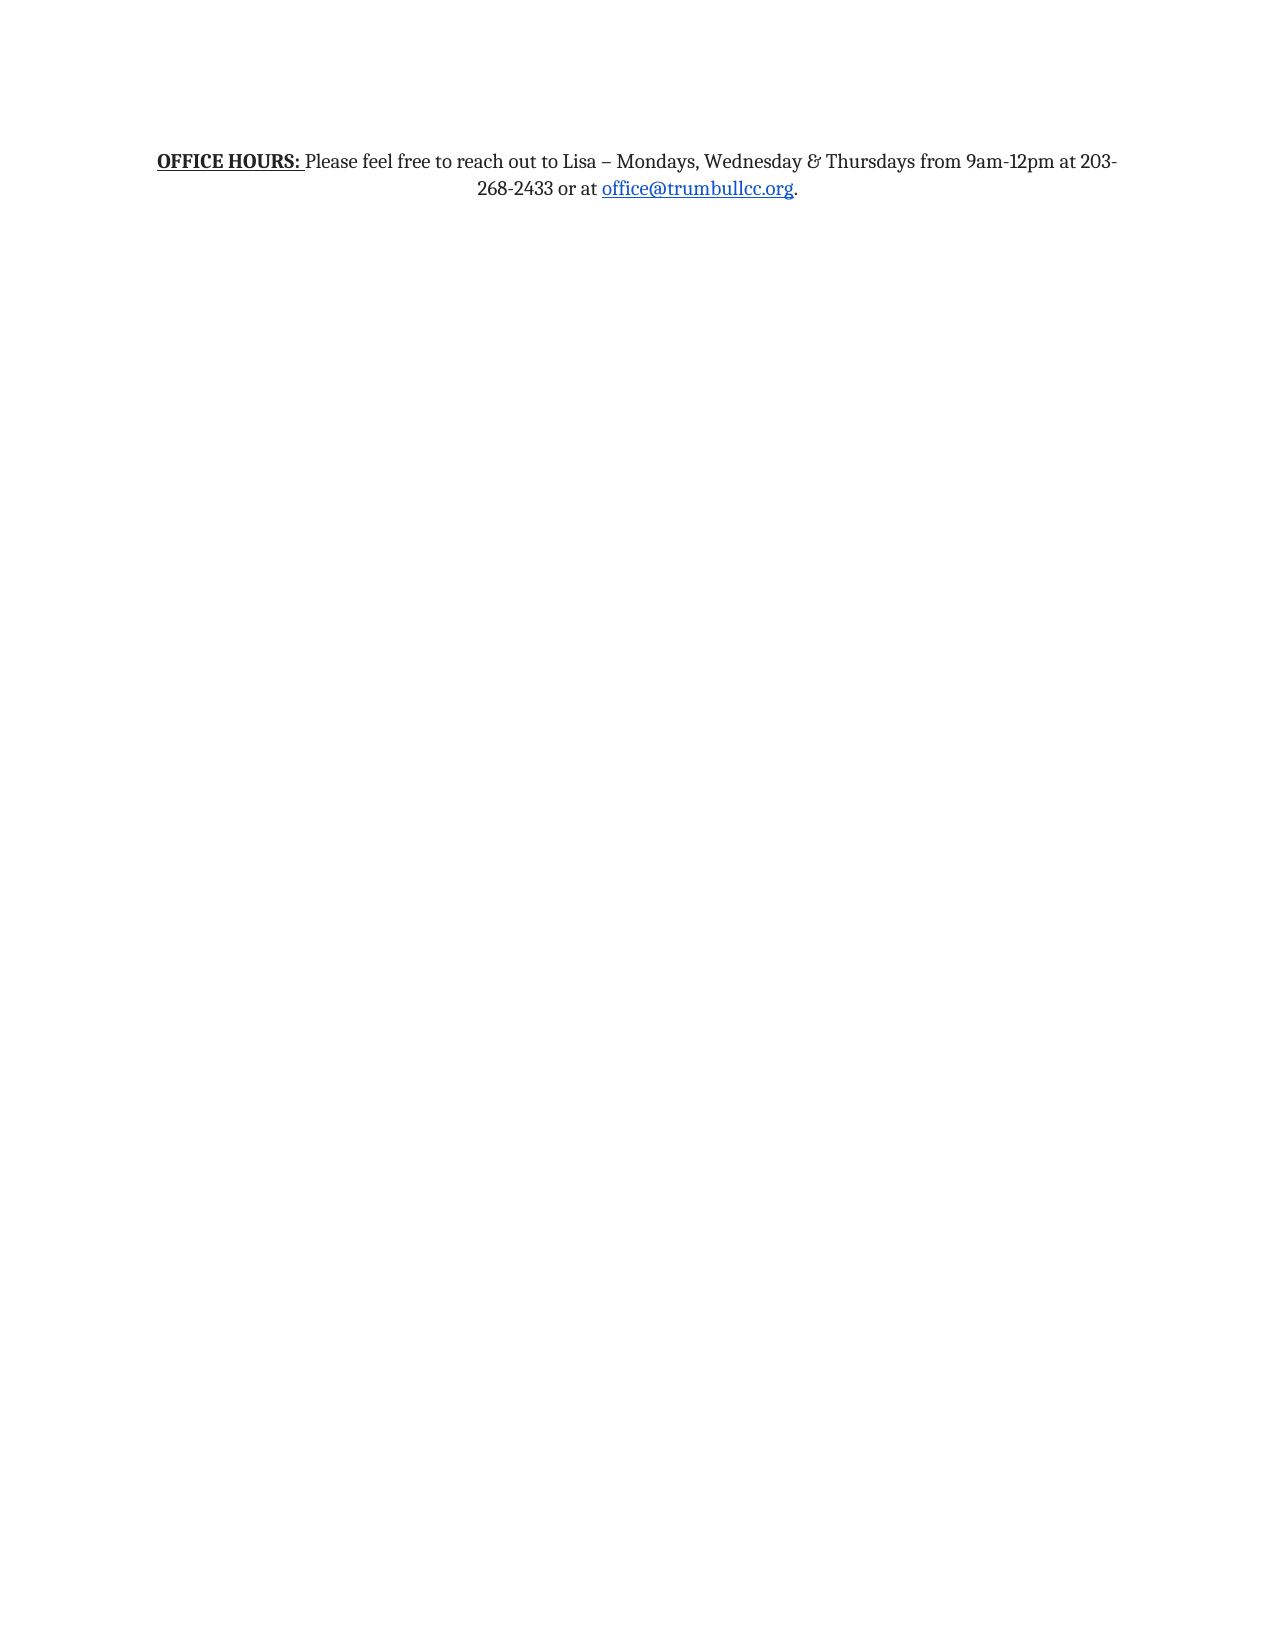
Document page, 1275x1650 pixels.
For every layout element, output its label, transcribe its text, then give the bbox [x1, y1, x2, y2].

text OFFICE HOURS: Please feel free to reach out to Lisa – Mondays, Wednesday & Thursdays from 9am-12pm at 203-268-2433 or at office@trumbullcc.org. [150, 150, 1125, 201]
